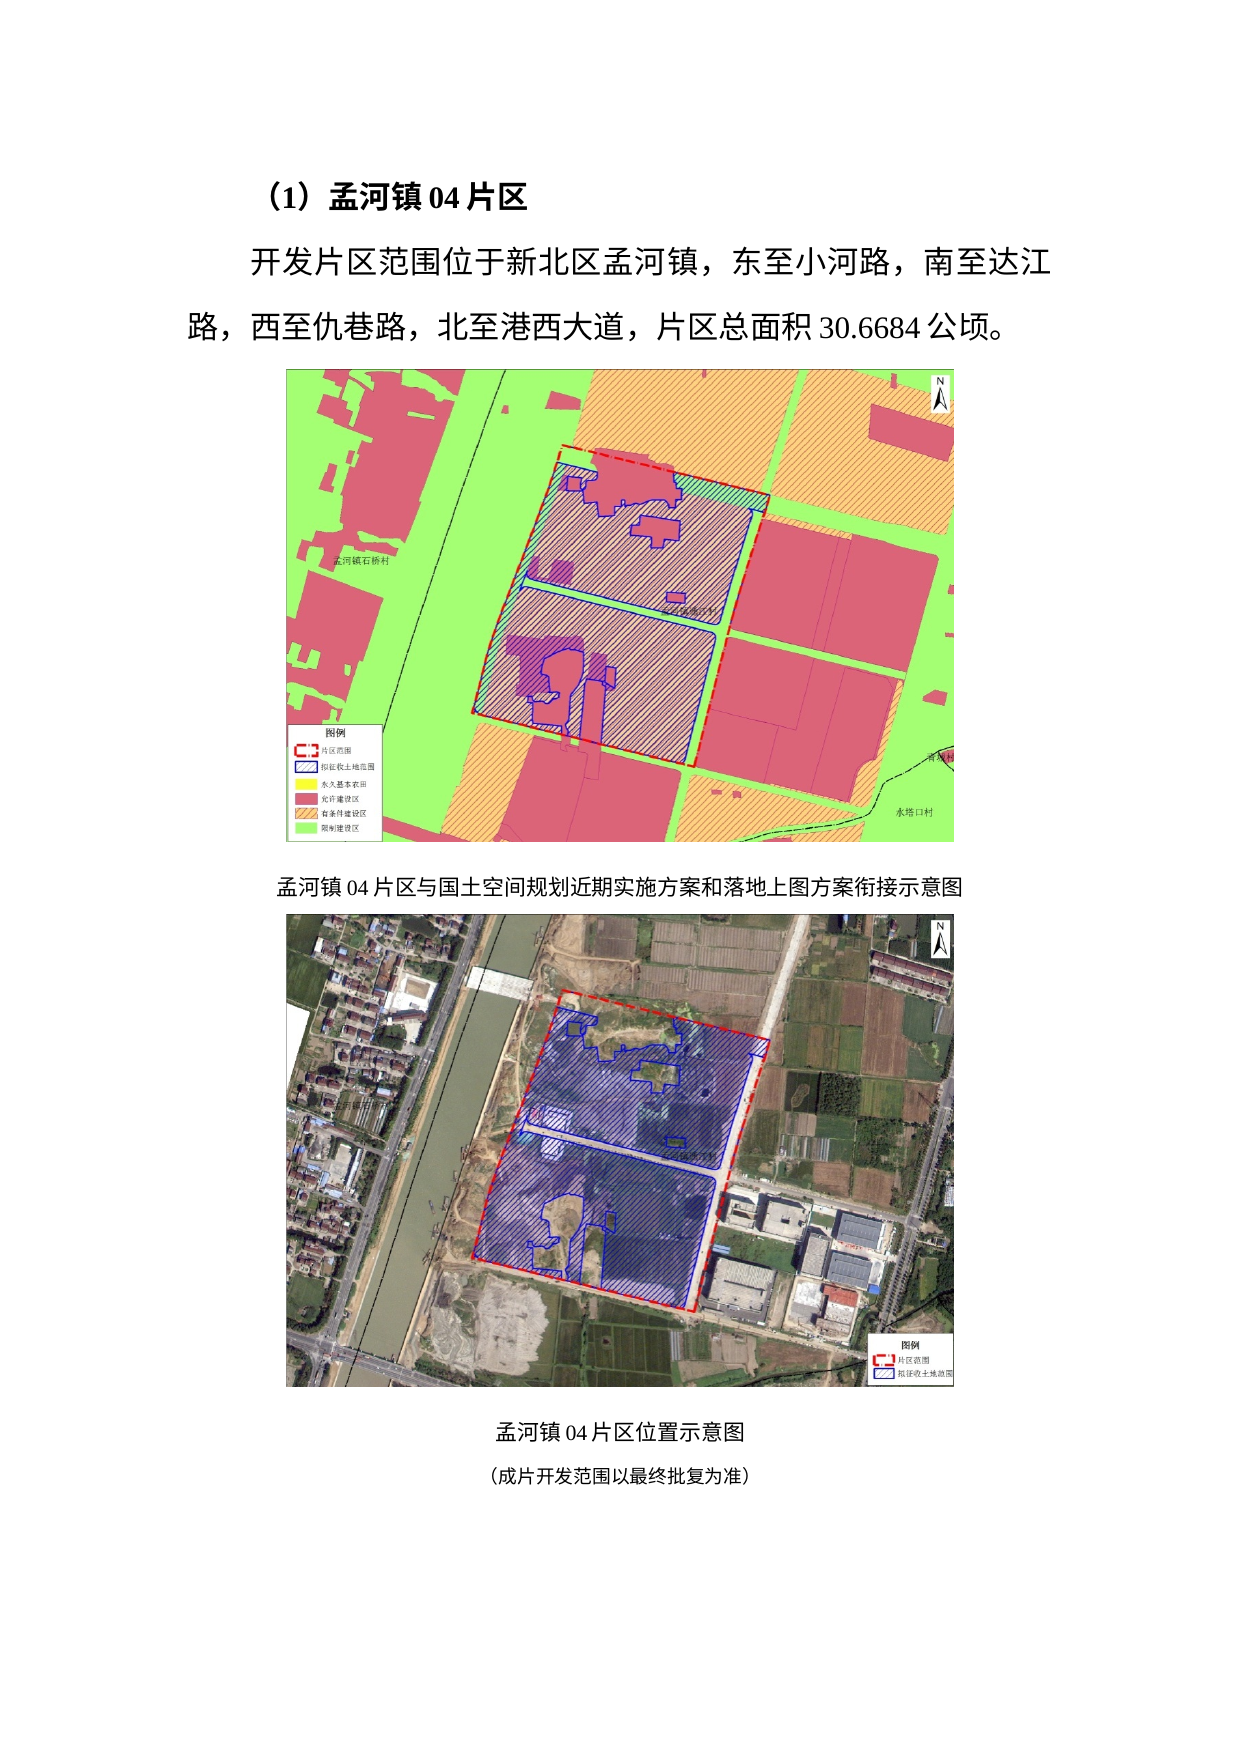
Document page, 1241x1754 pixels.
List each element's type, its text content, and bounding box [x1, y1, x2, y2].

picture [286, 369, 954, 842]
picture [286, 914, 954, 1387]
text （1）孟河镇04片区 [187, 162, 1053, 227]
text 开发片区范围位于新北区孟河镇，东至小河路，南至达江路，西至仇巷路，北至港西大道，片区总面积30.6684公顷。 [187, 227, 1053, 357]
text 孟河镇04片区位置示意图 [187, 1414, 1053, 1447]
text （成片开发范围以最终批复为准） [187, 1459, 1053, 1492]
text 孟河镇04片区与国土空间规划近期实施方案和落地上图方案衔接示意图 [187, 869, 1053, 902]
